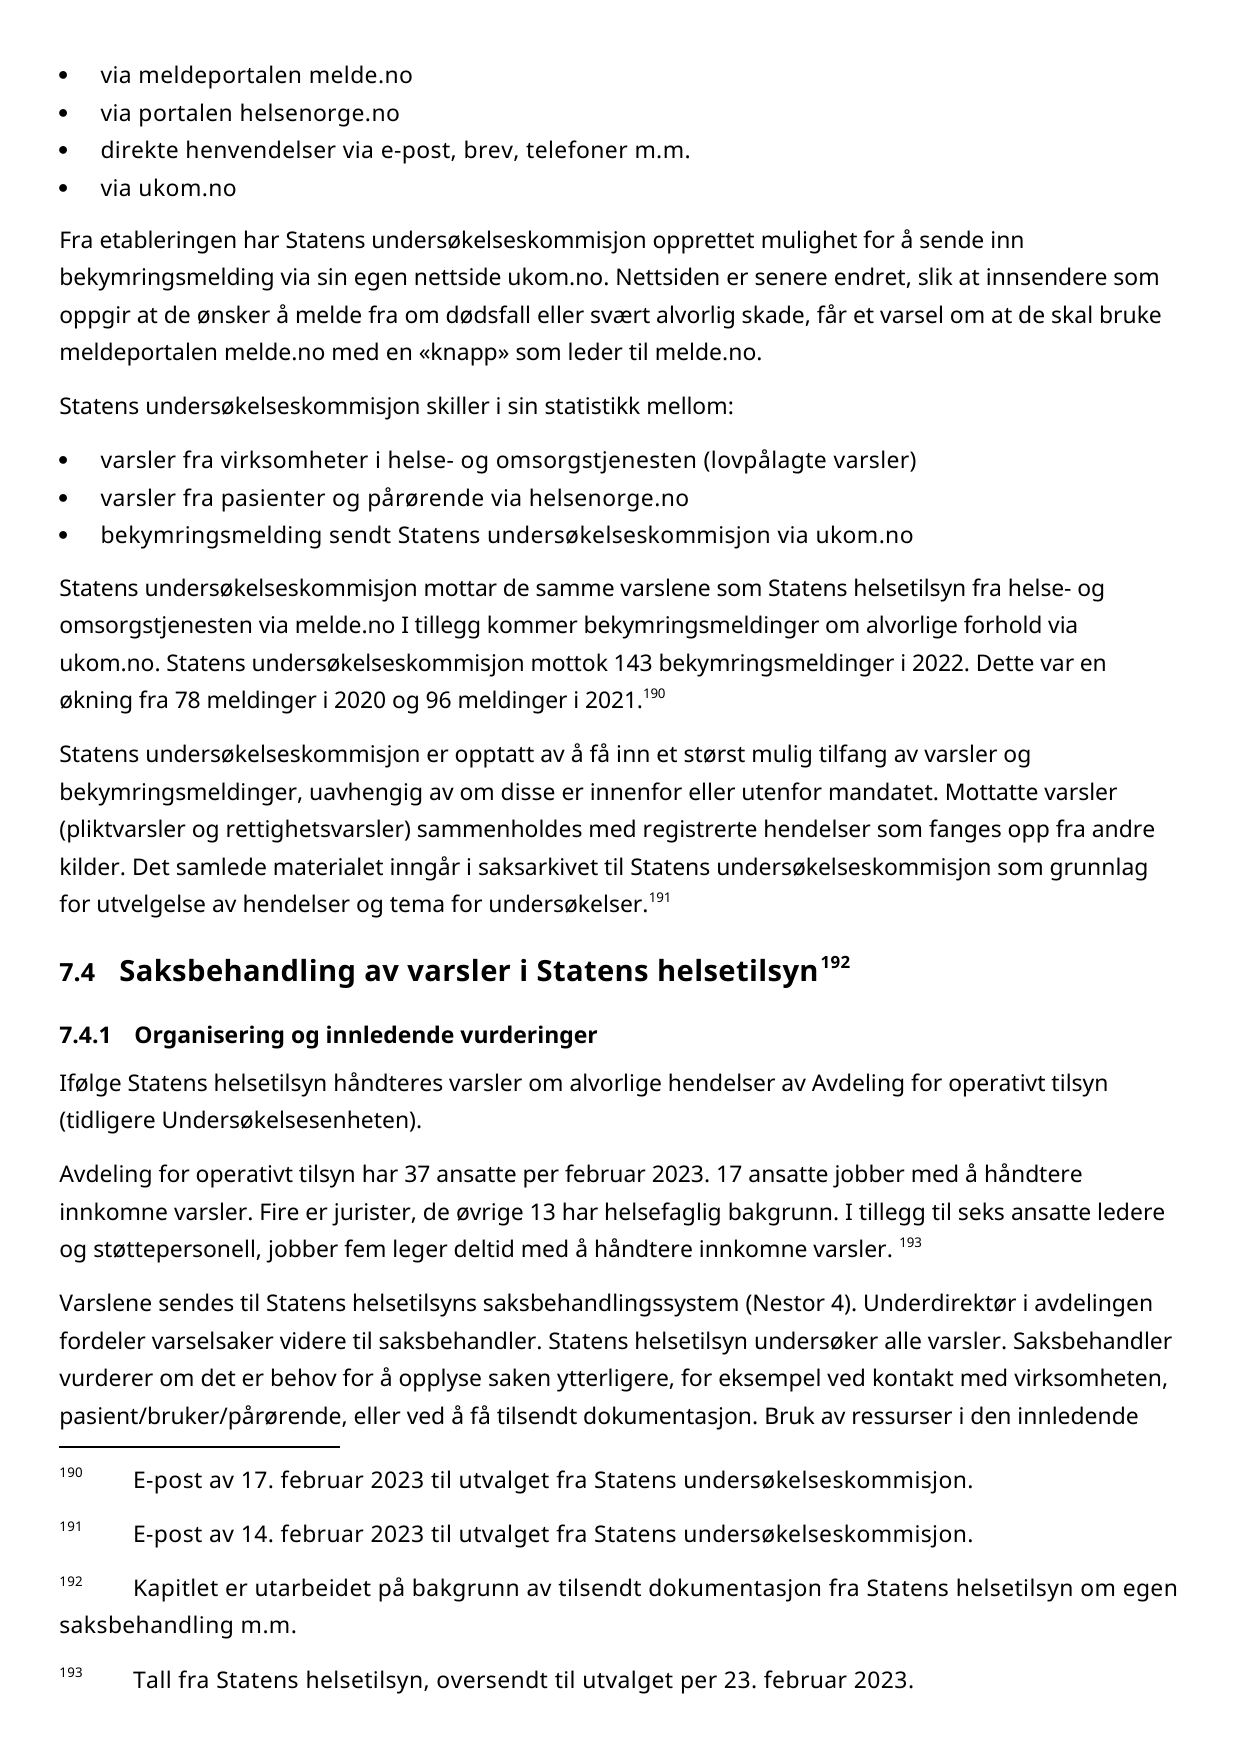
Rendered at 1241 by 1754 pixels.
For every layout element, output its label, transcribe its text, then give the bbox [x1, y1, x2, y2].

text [59, 1287, 1181, 1431]
list varsler fra pasienter og pårørende via helsenorge.no [59, 482, 1181, 513]
text Statens undersøkelseskommisjon skiller i sin statistikk mellom: [59, 390, 1181, 422]
list direkte henvendelser via e-post, brev, telefoner m.m. [59, 134, 1181, 165]
list via ukom.no [59, 172, 1181, 203]
list varsler fra virksomheter i helse- og omsorgstjenesten (lovpålagte varsler) [59, 444, 1181, 476]
text Fra etableringen har Statens undersøkelseskommisjon opprettet mulighet for å sende inn bekymringsmelding via sin egen nettside ukom.no. Nettsiden er senere endret, slik at innsendere som oppgir at de ønsker å melde fra om dødsfall eller svært alvorlig skade, får et varsel om at de skal bruke meldeportalen melde.no med en «knapp» som leder til melde.no. [59, 224, 1181, 367]
text Statens undersøkelseskommisjon mottar de samme varslene som Statens helsetilsyn fra helse- og omsorgstjenesten via melde.no I tillegg kommer bekymringsmeldinger om alvorlige forhold via ukom.no. Statens undersøkelseskommisjon mottok 143 bekymringsmeldinger i 2022. Dette var en økning fra 78 meldinger i 2020 og 96 meldinger i 2021. [59, 572, 1181, 715]
subtitle Saksbehandling av varsler i Statens helsetilsyn [59, 951, 1181, 990]
list bekymringsmelding sendt Statens undersøkelseskommisjon via ukom.no [59, 519, 1181, 551]
list via portalen helsenorge.no [59, 97, 1181, 128]
list via meldeportalen melde.no [59, 59, 1181, 90]
subtitle Organisering og innledende vurderinger [59, 1018, 1181, 1050]
text Ifølge Statens helsetilsyn håndteres varsler om alvorlige hendelser av Avdeling for operativt tilsyn (tidligere Undersøkelsesenheten). [59, 1066, 1181, 1135]
text Avdeling for operativt tilsyn har 37 ansatte per februar 2023. 17 ansatte jobber med å håndtere innkomne varsler. Fire er jurister, de øvrige 13 har helsefaglig bakgrunn. I tillegg til seks ansatte ledere og støttepersonell, jobber fem leger deltid med å håndtere innkomne varsler. [59, 1158, 1181, 1264]
text Statens undersøkelseskommisjon er opptatt av å få inn et størst mulig tilfang av varsler og bekymringsmeldinger, uavhengig av om disse er innenfor eller utenfor mandatet. Mottatte varsler (pliktvarsler og rettighetsvarsler) sammenholdes med registrerte hendelser som fanges opp fra andre kilder. Det samlede materialet inngår i saksarkivet til Statens undersøkelseskommisjon som grunnlag for utvelgelse av hendelser og tema for undersøkelser. [59, 738, 1181, 919]
